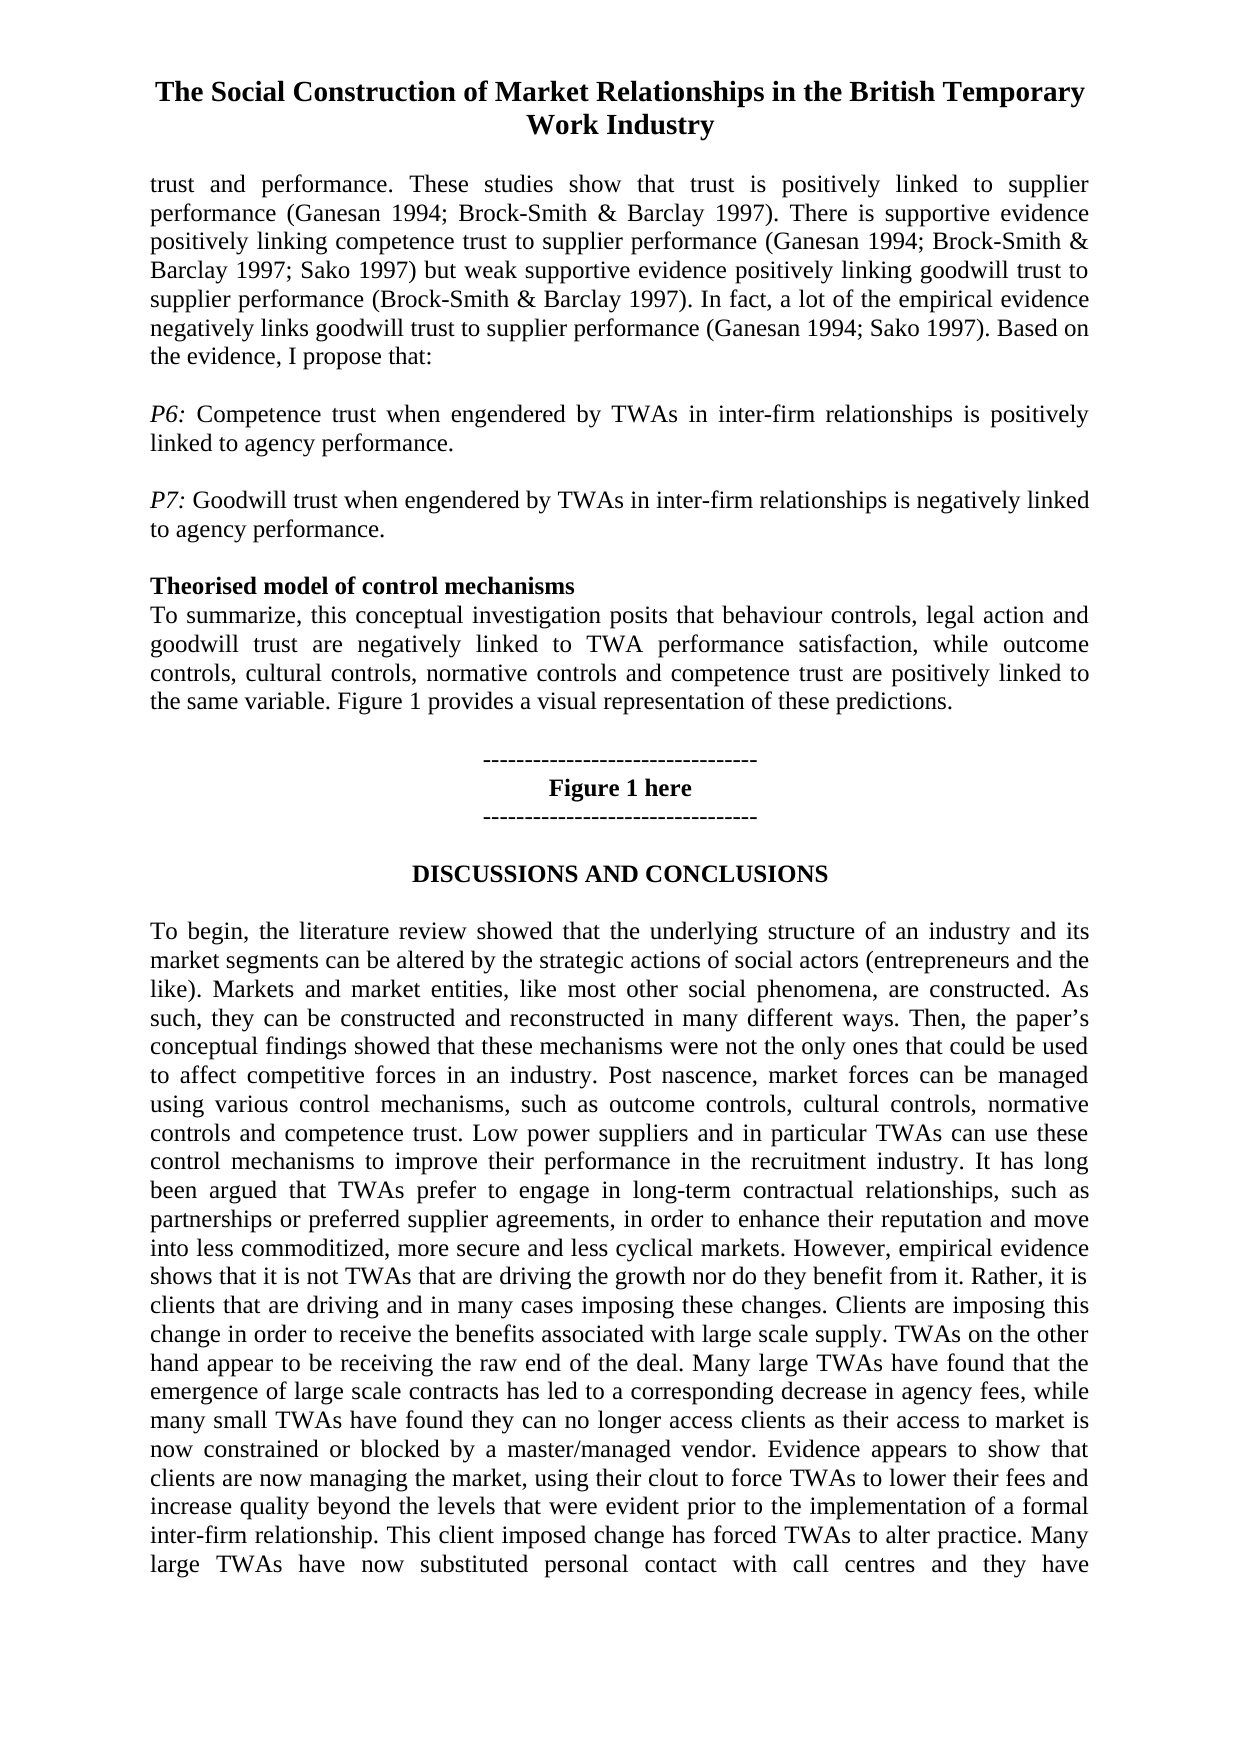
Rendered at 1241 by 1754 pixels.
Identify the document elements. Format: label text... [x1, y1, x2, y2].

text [150, 169, 1090, 370]
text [150, 916, 1090, 1578]
text To summarize, this conceptual investigation posits that behaviour controls, legal action and goodwill trust are negatively linked to TWA performance satisfaction, while outcome controls, cultural controls, normative controls and competence trust are positively linked to the same variable. Figure 1 provides a visual representation of these predictions. [150, 600, 1090, 715]
text DISCUSSIONS AND CONCLUSIONS [150, 859, 1090, 888]
text P7: Goodwill trust when engendered by TWAs in inter-firm relationships is negatively linked to agency performance. [150, 485, 1090, 543]
text P6: Competence trust when engendered by TWAs in inter-firm relationships is positively linked to agency performance. [150, 399, 1090, 456]
text Figure 1 here [150, 773, 1090, 801]
text --------------------------------- [150, 744, 1090, 773]
text Theorised model of control mechanisms [150, 571, 1090, 600]
text --------------------------------- [150, 801, 1090, 830]
